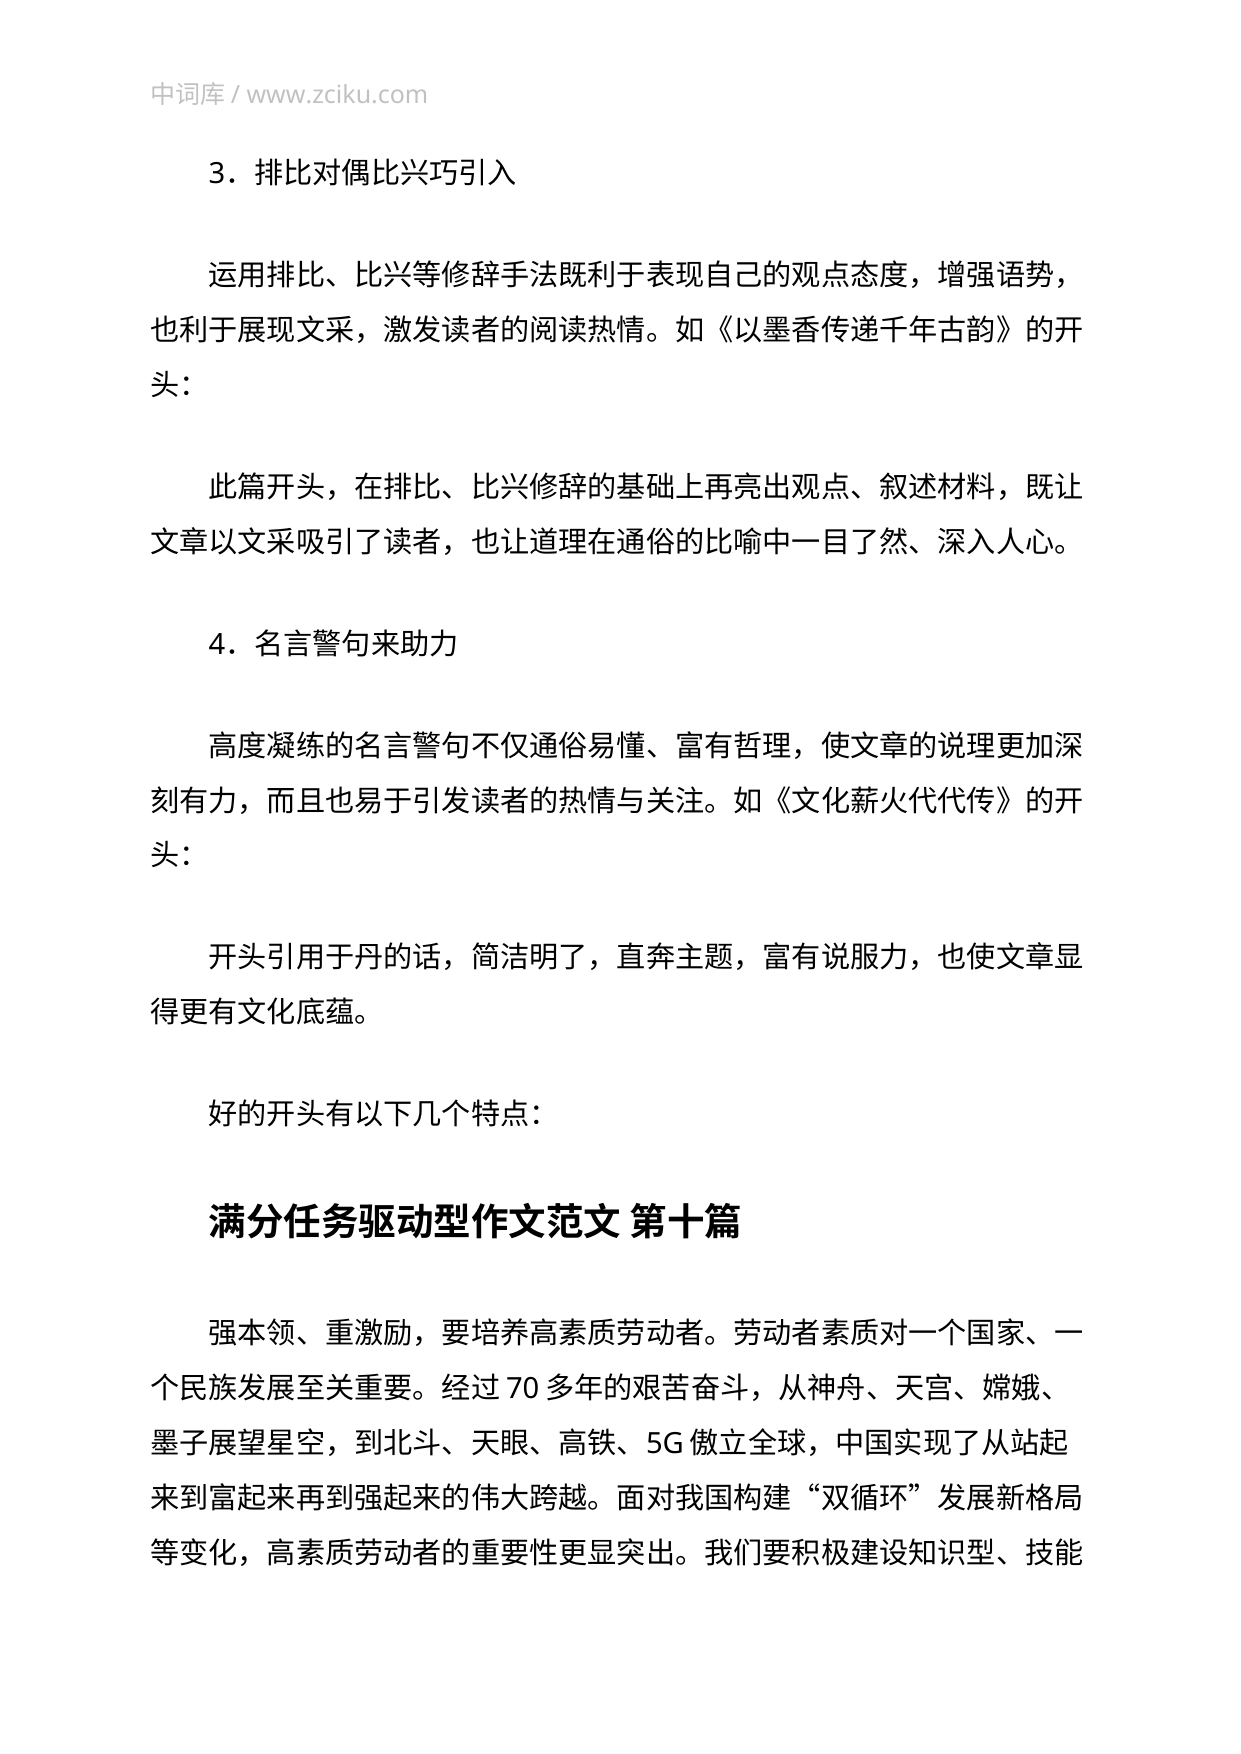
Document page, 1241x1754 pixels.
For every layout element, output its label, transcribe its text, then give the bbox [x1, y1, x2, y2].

text 此篇开头，在排比、比兴修辞的基础上再亮出观点、叙述材料，既让文章以文采吸引了读者，也让道理在通俗的比喻中一目了然、深入人心。 [150, 463, 1090, 561]
text 4．名言警句来助力 [150, 620, 1090, 663]
text 开头引用于丹的话，简洁明了，直奔主题，富有说服力，也使文章显得更有文化底蕴。 [150, 934, 1090, 1031]
text 运用排比、比兴等修辞手法既利于表现自己的观点态度，增强语势，也利于展现文采，激发读者的阅读热情。如《以墨香传递千年古韵》的开头： [150, 252, 1090, 404]
text 好的开头有以下几个特点： [150, 1090, 1090, 1133]
text 3．排比对偶比兴巧引入 [150, 150, 1090, 192]
text 满分任务驱动型作文范文 第十篇 [150, 1192, 1090, 1246]
text 高度凝练的名言警句不仅通俗易懂、富有哲理，使文章的说理更加深刻有力，而且也易于引发读者的热情与关注。如《文化薪火代代传》的开头： [150, 722, 1090, 874]
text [150, 1309, 1090, 1572]
